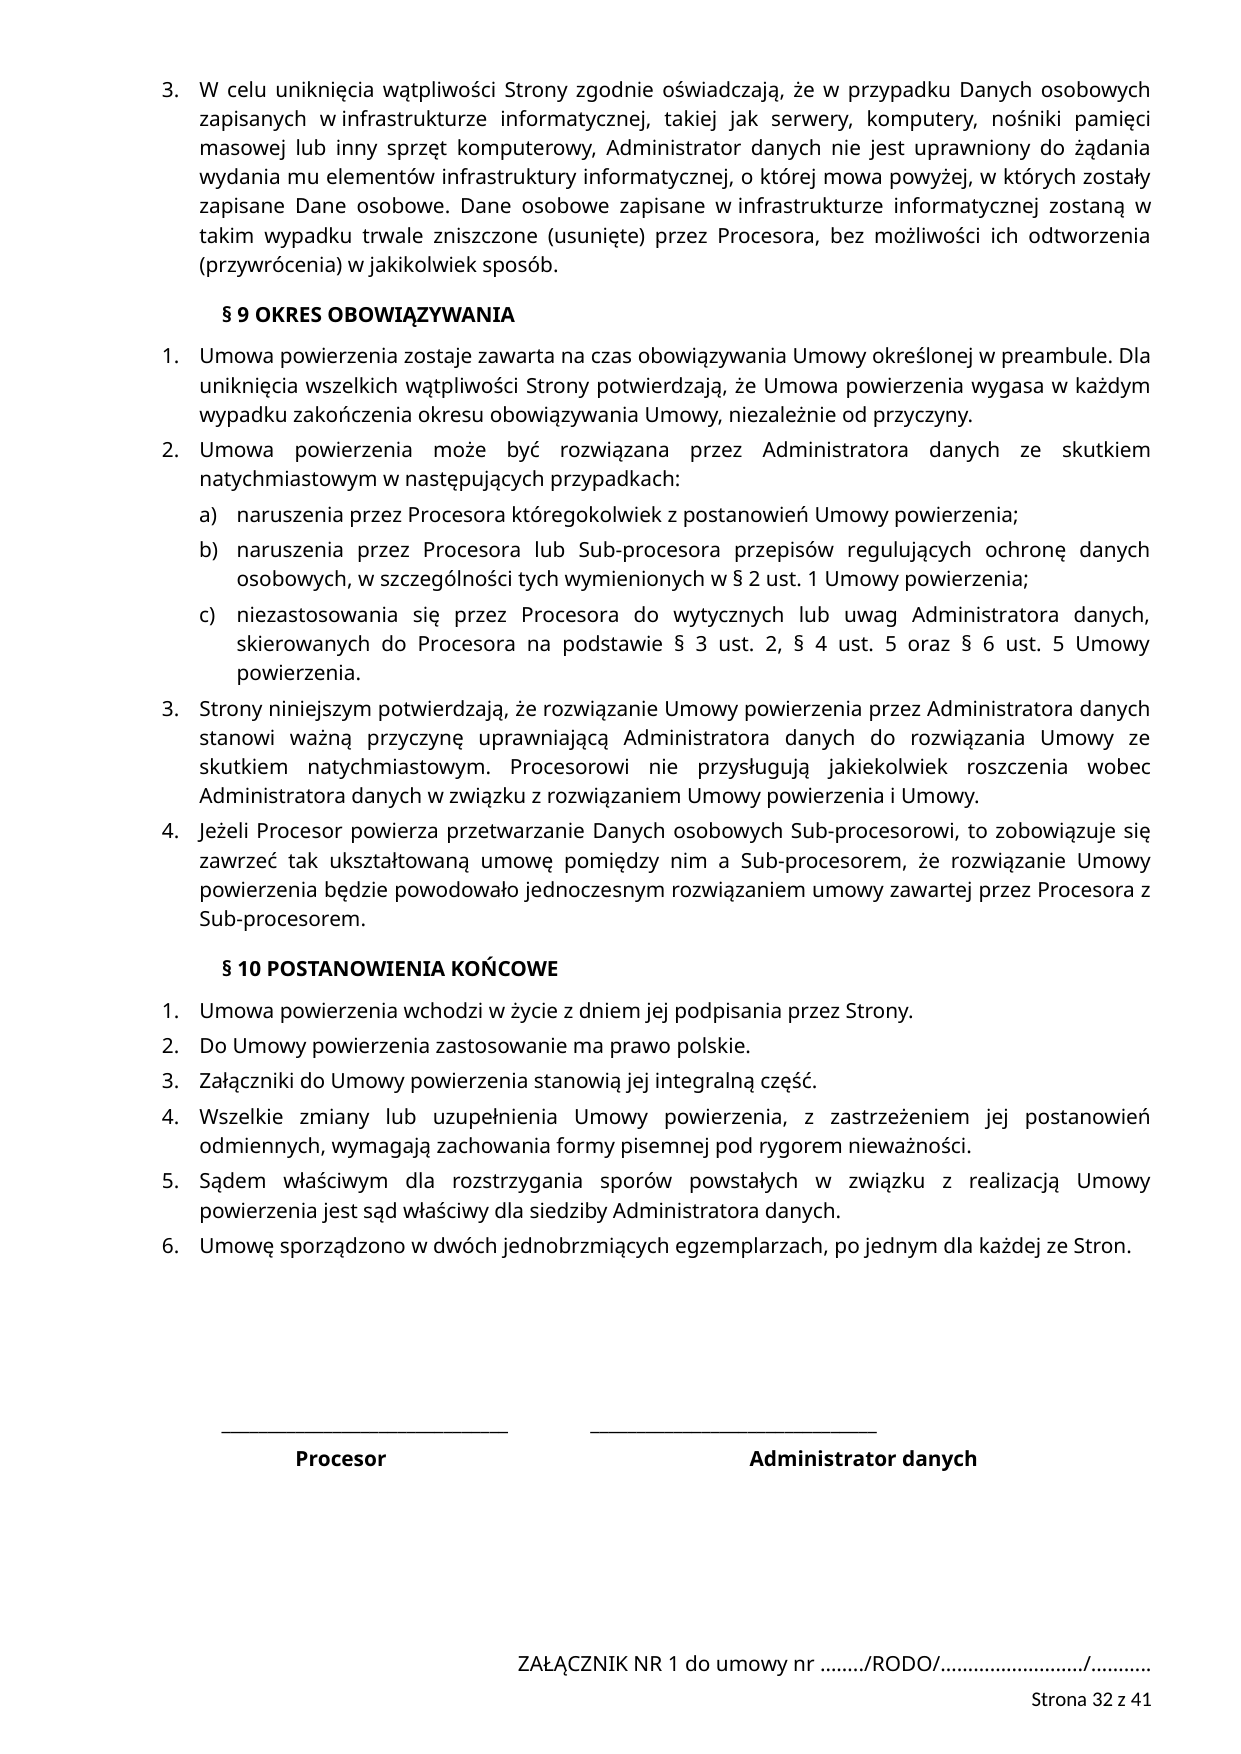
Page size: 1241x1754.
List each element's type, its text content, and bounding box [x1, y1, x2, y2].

list niezastosowania się przez Procesora do wytycznych lub uwag Administratora danych, skierowanych do Procesora na podstawie § 3 ust. 2, § 4 ust. 5 oraz § 6 ust. 5 Umowy powierzenia. [199, 599, 1152, 686]
list Załączniki do Umowy powierzenia stanowią jej integralną część. [162, 1066, 1152, 1095]
list Do Umowy powierzenia zastosowanie ma prawo polskie. [162, 1030, 1152, 1059]
list Strony niniejszym potwierdzają, że rozwiązanie Umowy powierzenia przez Administratora danych stanowi ważną przyczynę uprawniającą Administratora danych do rozwiązania Umowy ze skutkiem natychmiastowym. Procesorowi nie przysługują jakiekolwiek roszczenia wobec Administratora danych w związku z rozwiązaniem Umowy powierzenia i Umowy. [162, 693, 1152, 809]
list Umowa powierzenia wchodzi w życie z dniem jej podpisania przez Strony. [162, 995, 1152, 1024]
list Umowa powierzenia zostaje zawarta na czas obowiązywania Umowy określonej w preambule. Dla uniknięcia wszelkich wątpliwości Strony potwierdzają, że Umowa powierzenia wygasa w każdym wypadku zakończenia okresu obowiązywania Umowy, niezależnie od przyczyny. [162, 341, 1152, 428]
list W celu uniknięcia wątpliwości Strony zgodnie oświadczają, że w przypadku Danych osobowych zapisanych w infrastrukturze informatycznej, takiej jak serwery, komputery, nośniki pamięci masowej lub inny sprzęt komputerowy, Administrator danych nie jest uprawniony do żądania wydania mu elementów infrastruktury informatycznej, o której mowa powyżej, w których zostały zapisane Dane osobowe. Dane osobowe zapisane w infrastrukturze informatycznej zostaną w takim wypadku trwale zniszczone (usunięte) przez Procesora, bez możliwości ich odtworzenia (przywrócenia) w jakikolwiek sposób. [162, 74, 1152, 278]
text § 9 Okres obowiązywania [222, 299, 1152, 328]
list Jeżeli Procesor powierza przetwarzanie Danych osobowych Sub-procesorowi, to zobowiązuje się zawrzeć tak ukształtowaną umowę pomiędzy nim a Sub-procesorem, że rozwiązanie Umowy powierzenia będzie powodowało jednoczesnym rozwiązaniem umowy zawartej przez Procesora z Sub-procesorem. [162, 816, 1152, 932]
text _______________________________ _______________________________ [148, 1407, 1152, 1436]
list Sądem właściwym dla rozstrzygania sporów powstałych w związku z realizacją Umowy powierzenia jest sąd właściwy dla siedziby Administratora danych. [162, 1166, 1152, 1224]
list naruszenia przez Procesora któregokolwiek z postanowień Umowy powierzenia; [199, 499, 1152, 528]
list Umowę sporządzono w dwóch jednobrzmiących egzemplarzach, po jednym dla każdej ze Stron. [162, 1230, 1152, 1259]
text § 10 Postanowienia końcowe [222, 953, 1152, 982]
list Umowa powierzenia może być rozwiązana przez Administratora danych ze skutkiem natychmiastowym w następujących przypadkach: [162, 434, 1152, 493]
list naruszenia przez Procesora lub Sub-procesora przepisów regulujących ochronę danych osobowych, w szczególności tych wymienionych w § 2 ust. 1 Umowy powierzenia; [199, 534, 1152, 593]
text Procesor Administrator danych [221, 1443, 1152, 1501]
list Wszelkie zmiany lub uzupełnienia Umowy powierzenia, z zastrzeżeniem jej postanowień odmiennych, wymagają zachowania formy pisemnej pod rygorem nieważności. [162, 1101, 1152, 1159]
text ZAŁĄCZNIK NR 1 do umowy nr ……../RODO/……………………../……….. [148, 1649, 1152, 1677]
